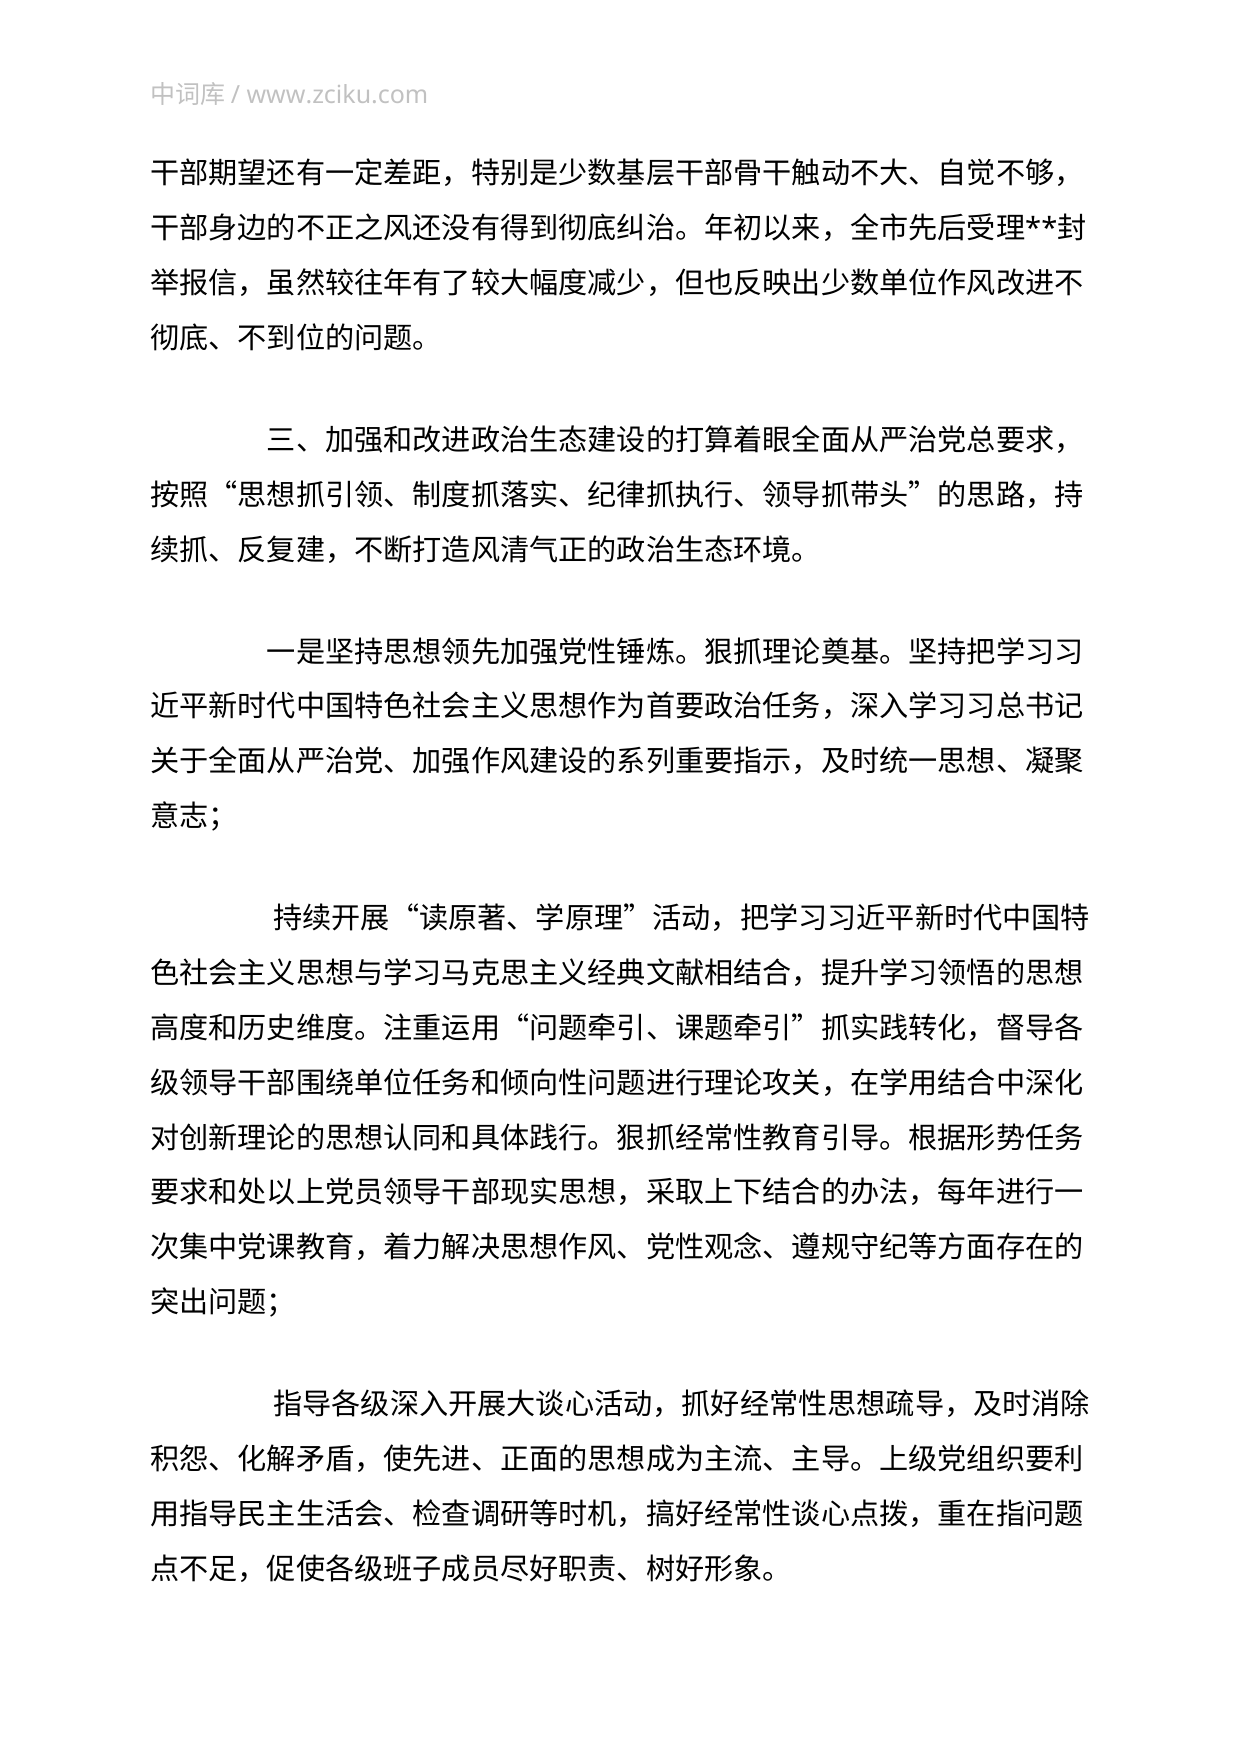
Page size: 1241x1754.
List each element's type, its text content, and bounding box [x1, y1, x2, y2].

text 持续开展“读原著、学原理”活动，把学习习近平新时代中国特色社会主义思想与学习马克思主义经典文献相结合，提升学习领悟的思想高度和历史维度。注重运用“问题牵引、课题牵引”抓实践转化，督导各级领导干部围绕单位任务和倾向性问题进行理论攻关，在学用结合中深化对创新理论的思想认同和具体践行。狠抓经常性教育引导。根据形势任务要求和处以上党员领导干部现实思想，采取上下结合的办法，每年进行一次集中党课教育，着力解决思想作风、党性观念、遵规守纪等方面存在的突出问题； [150, 894, 1090, 1321]
text 指导各级深入开展大谈心活动，抓好经常性思想疏导，及时消除积怨、化解矛盾，使先进、正面的思想成为主流、主导。上级党组织要利用指导民主生活会、检查调研等时机，搞好经常性谈心点拨，重在指问题点不足，促使各级班子成员尽好职责、树好形象。 [150, 1381, 1090, 1588]
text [150, 150, 1090, 357]
text 三、加强和改进政治生态建设的打算着眼全面从严治党总要求，按照“思想抓引领、制度抓落实、纪律抓执行、领导抓带头”的思路，持续抓、反复建，不断打造风清气正的政治生态环境。 [150, 417, 1090, 569]
text 一是坚持思想领先加强党性锤炼。狠抓理论奠基。坚持把学习习近平新时代中国特色社会主义思想作为首要政治任务，深入学习习总书记关于全面从严治党、加强作风建设的系列重要指示，及时统一思想、凝聚意志； [150, 628, 1090, 835]
